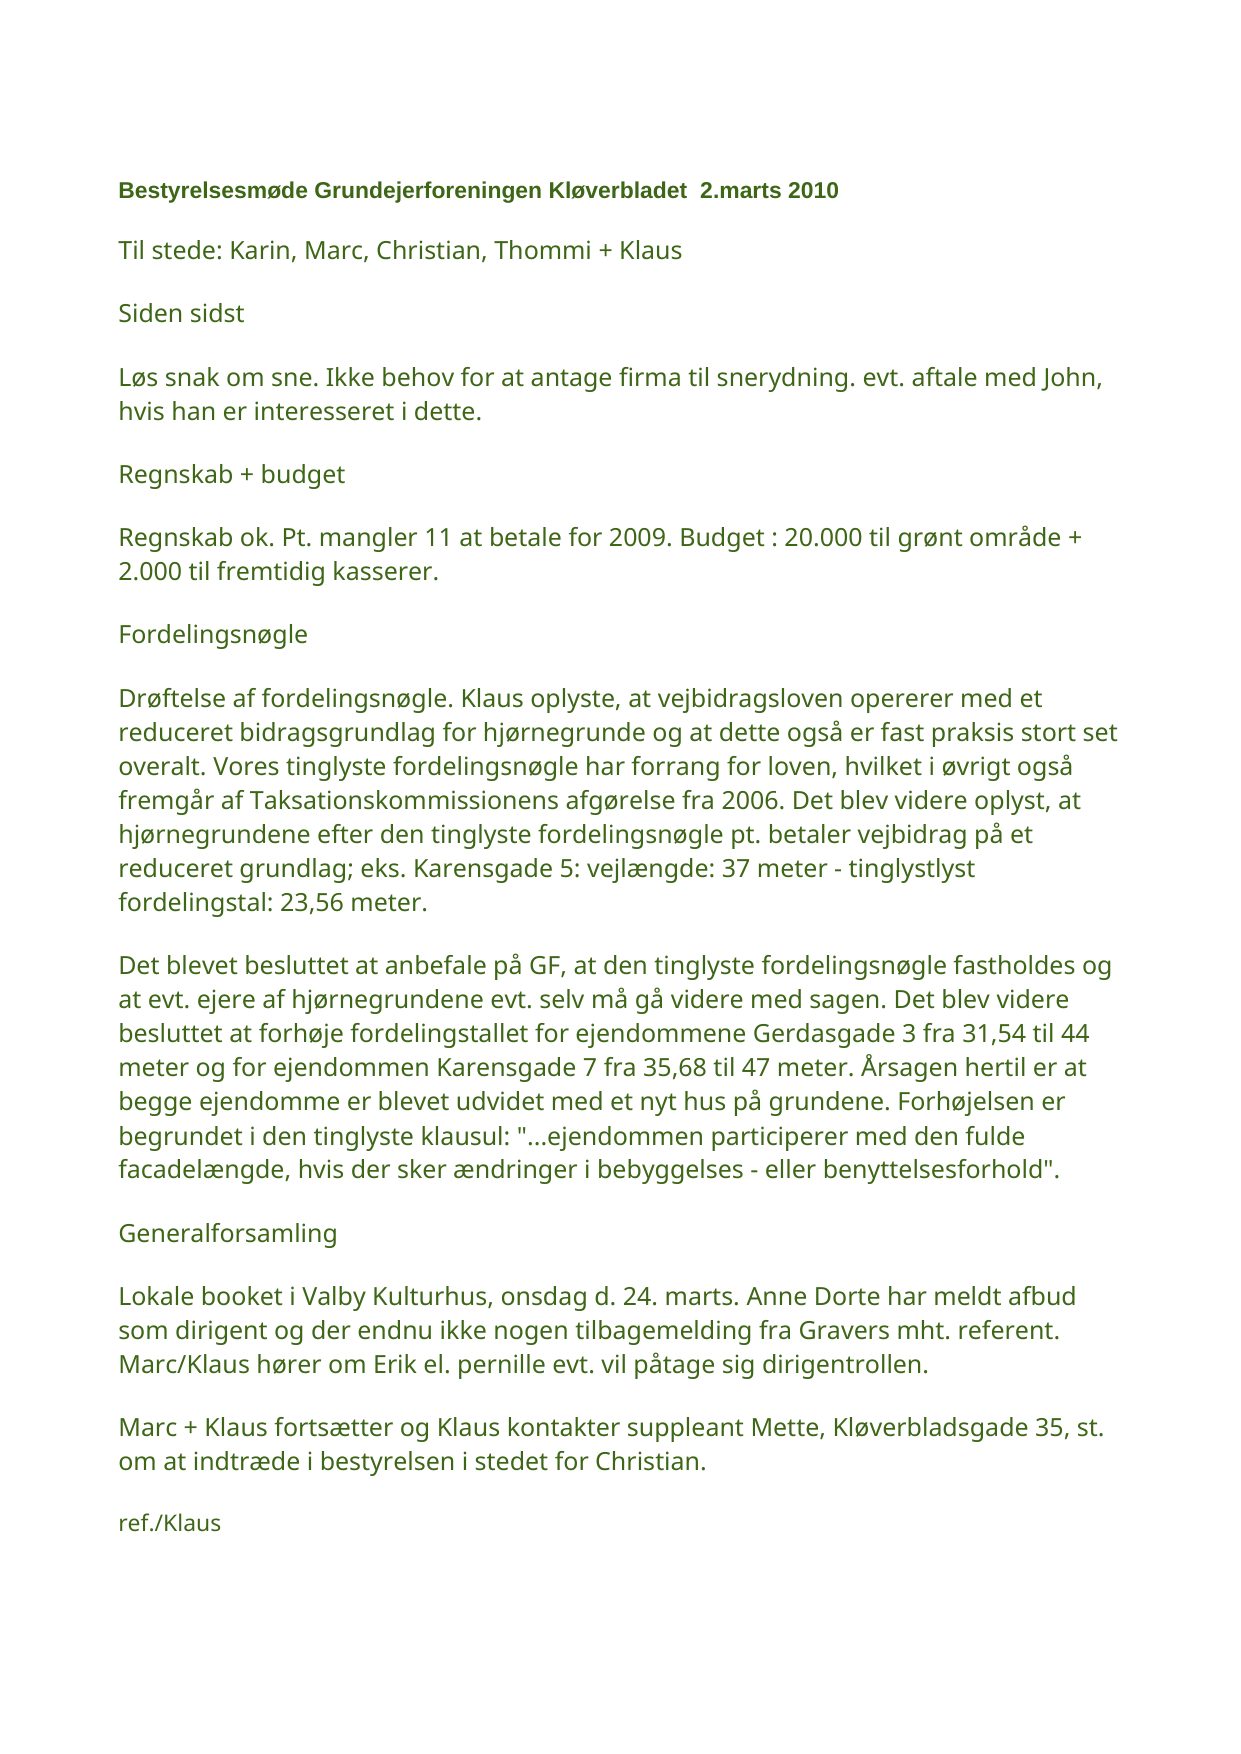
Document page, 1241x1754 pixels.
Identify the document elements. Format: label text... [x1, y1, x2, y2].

text Drøftelse af fordelingsnøgle. Klaus oplyste, at vejbidragsloven opererer med et reduceret bidragsgrundlag for hjørnegrunde og at dette også er fast praksis stort set overalt. Vores tinglyste fordelingsnøgle har forrang for loven, hvilket i øvrigt også fremgår af Taksationskommissionens afgørelse fra 2006. Det blev videre oplyst, at hjørnegrundene efter den tinglyste fordelingsnøgle pt. betaler vejbidrag på et reduceret grundlag; eks. Karensgade 5: vejlængde: 37 meter - tinglystlyst fordelingstal: 23,56 meter. [118, 680, 1122, 919]
text Siden sidst [118, 296, 1122, 330]
text Til stede: Karin, Marc, Christian, Thommi + Klaus [118, 233, 1122, 267]
text Generalforsamling [118, 1215, 1122, 1249]
text Løs snak om sne. Ikke behov for at antage firma til snerydning. evt. aftale med John, hvis han er interesseret i dette. [118, 359, 1122, 427]
text Bestyrelsesmøde Grundejerforeningen Kløverbladet 2.marts 2010 [118, 177, 1122, 203]
text Regnskab + budget [118, 456, 1122, 491]
text Fordelingsnøgle [118, 617, 1122, 651]
text ref./Klaus [118, 1507, 1122, 1538]
text Det blevet besluttet at anbefale på GF, at den tinglyste fordelingsnøgle fastholdes og at evt. ejere af hjørnegrundene evt. selv må gå videre med sagen. Det blev videre besluttet at forhøje fordelingstallet for ejendommene Gerdasgade 3 fra 31,54 til 44 meter og for ejendommen Karensgade 7 fra 35,68 til 47 meter. Årsagen hertil er at begge ejendomme er blevet udvidet med et nyt hus på grundene. Forhøjelsen er begrundet i den tinglyste klausul: "...ejendommen participerer med den fulde facadelængde, hvis der sker ændringer i bebyggelses - eller benyttelsesforhold". [118, 948, 1122, 1186]
text Lokale booket i Valby Kulturhus, onsdag d. 24. marts. Anne Dorte har meldt afbud som dirigent og der endnu ikke nogen tilbagemelding fra Gravers mht. referent. Marc/Klaus hører om Erik el. pernille evt. vil påtage sig dirigentrollen. [118, 1279, 1122, 1381]
text Regnskab ok. Pt. mangler 11 at betale for 2009. Budget : 20.000 til grønt område + 2.000 til fremtidig kasserer. [118, 520, 1122, 588]
text Marc + Klaus fortsætter og Klaus kontakter suppleant Mette, Kløverbladsgade 35, st. om at indtræde i bestyrelsen i stedet for Christian. [118, 1410, 1122, 1478]
